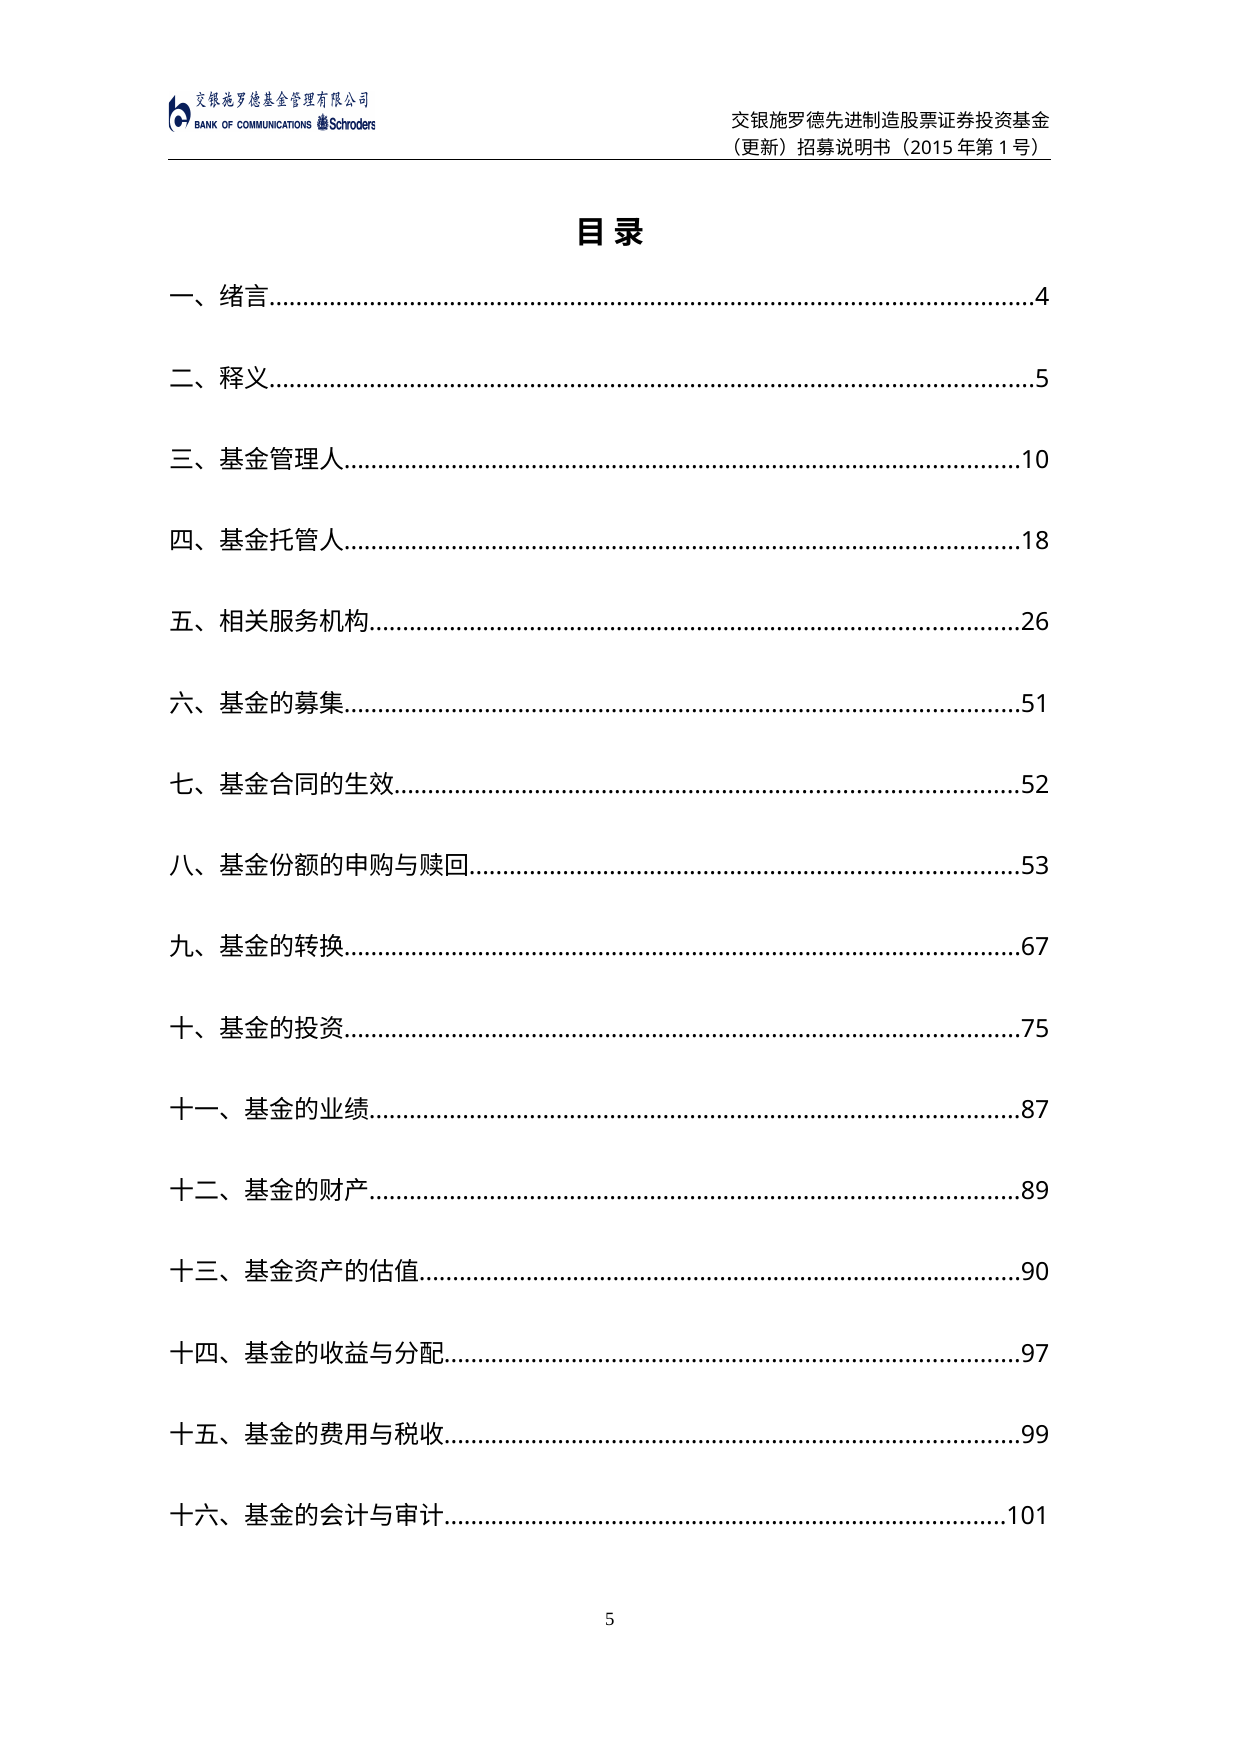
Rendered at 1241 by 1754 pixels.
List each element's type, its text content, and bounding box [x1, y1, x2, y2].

text 十、基金的投资 75 [169, 994, 1050, 1059]
text 十二、基金的财产 89 [169, 1156, 1050, 1221]
text 四、基金托管人 18 [169, 506, 1050, 571]
text 九、基金的转换 67 [169, 912, 1050, 977]
text 一、绪言 4 [169, 262, 1050, 327]
text 六、基金的募集 51 [169, 669, 1050, 734]
text 二、释义 5 [169, 344, 1050, 409]
text 十一、基金的业绩 87 [169, 1075, 1050, 1140]
picture [168, 91, 376, 132]
text 目 录 [169, 197, 1050, 262]
text 三、基金管理人 10 [169, 425, 1050, 490]
text 五、相关服务机构 26 [169, 587, 1050, 652]
text 十三、基金资产的估值 90 [169, 1237, 1050, 1302]
text 十六、基金的会计与审计 101 [169, 1481, 1050, 1546]
text 十五、基金的费用与税收 99 [169, 1400, 1050, 1465]
text 七、基金合同的生效 52 [169, 750, 1050, 815]
text 八、基金份额的申购与赎回 53 [169, 831, 1050, 896]
text 十四、基金的收益与分配 97 [169, 1319, 1050, 1384]
